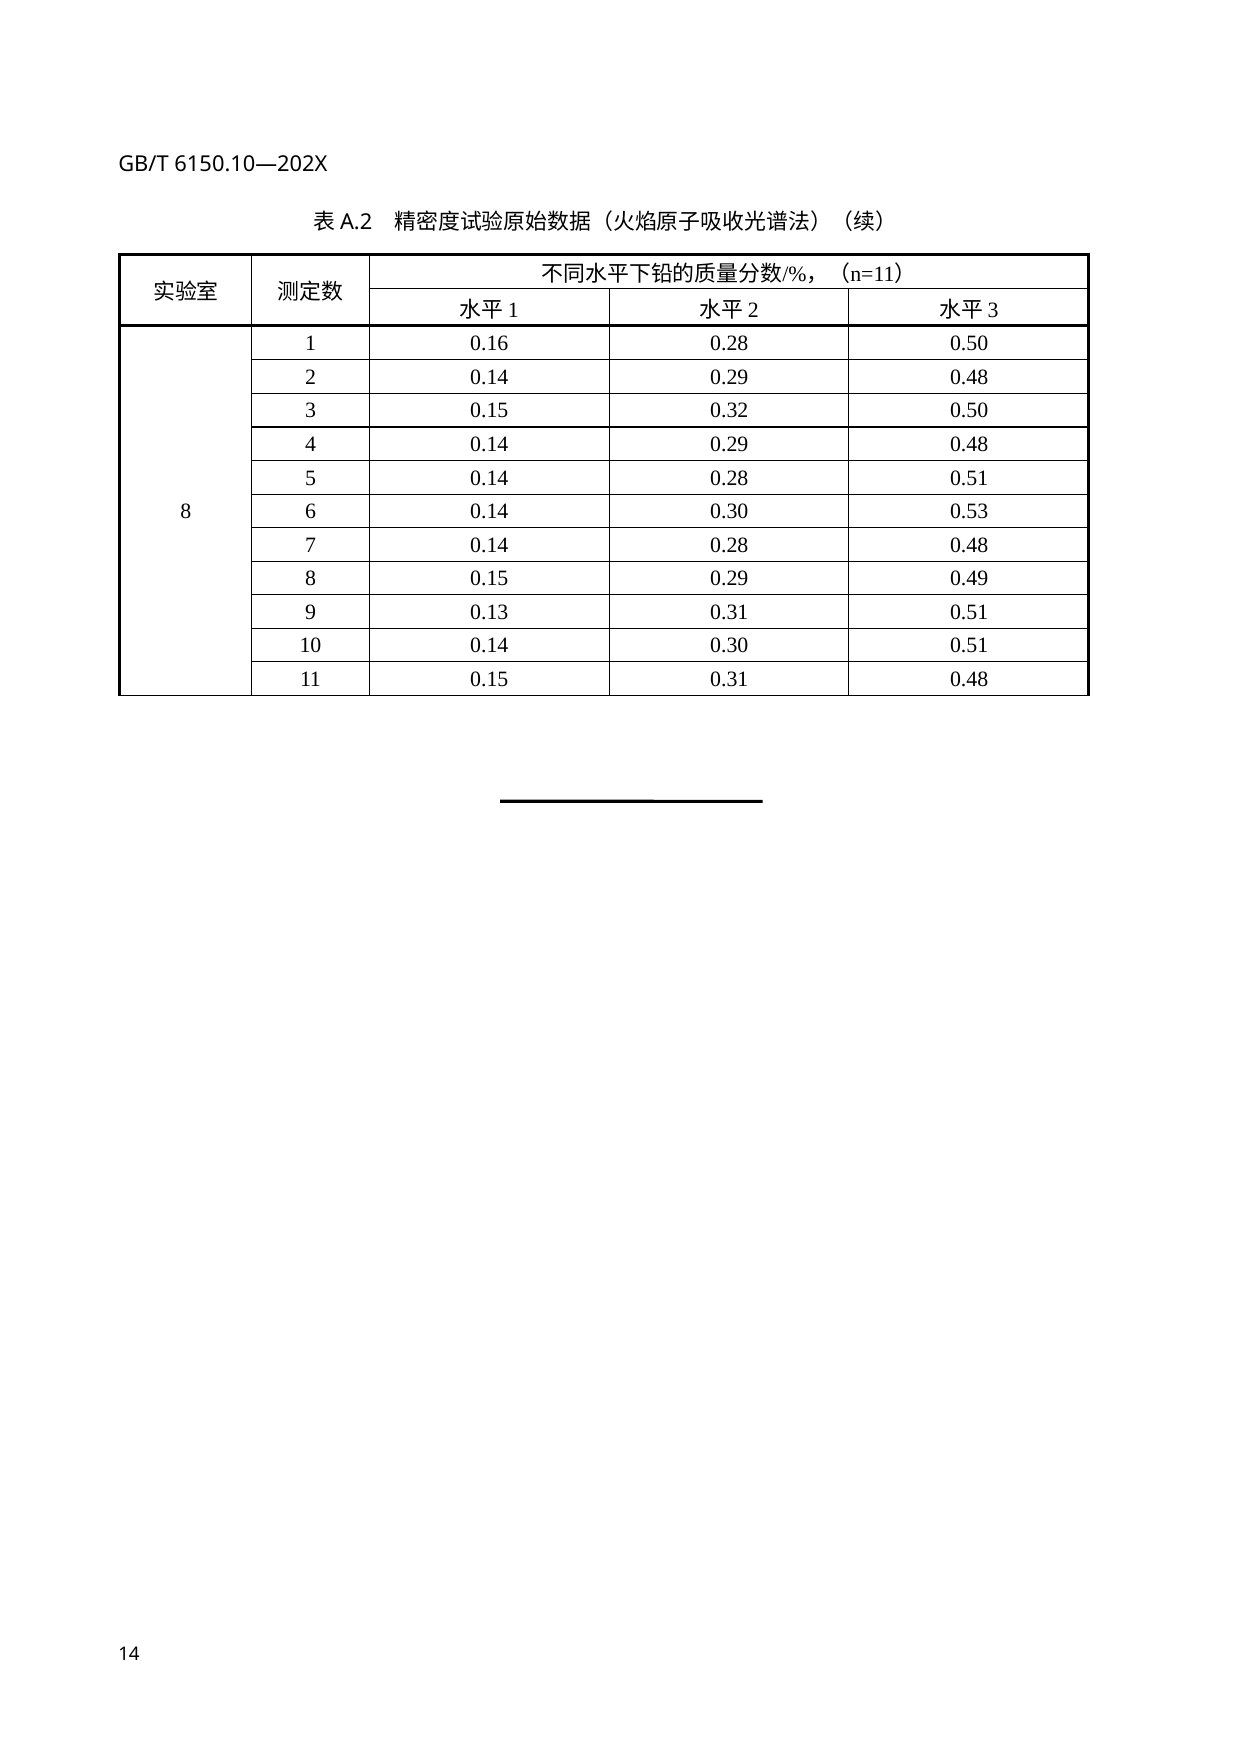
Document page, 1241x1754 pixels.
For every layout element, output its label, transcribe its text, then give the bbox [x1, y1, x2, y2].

table_cell 0.31 [610, 662, 848, 695]
table_cell 0.14 [370, 495, 609, 527]
table_cell 11 [252, 662, 369, 695]
table_cell 0.51 [849, 629, 1087, 661]
table_header 测定数 [252, 256, 369, 324]
table_cell 0.14 [370, 428, 609, 460]
table_cell 9 [252, 595, 369, 628]
table_cell 水平1 [370, 289, 609, 324]
table_cell 8 [252, 562, 369, 594]
table_cell 0.30 [610, 495, 848, 527]
table_cell 水平2 [610, 289, 848, 324]
table_cell 水平3 [849, 289, 1087, 324]
table_cell 1 [252, 327, 369, 359]
table_cell 0.51 [849, 595, 1087, 628]
table_cell 0.28 [610, 528, 848, 561]
table_cell 0.14 [370, 461, 609, 493]
table_cell 8 [121, 327, 251, 695]
table_cell 0.29 [610, 360, 848, 393]
table_cell 0.30 [610, 629, 848, 661]
table_cell 0.15 [370, 662, 609, 695]
table_cell 3 [252, 394, 369, 426]
table_cell 0.48 [849, 662, 1087, 695]
table_cell 0.31 [610, 595, 848, 628]
table_cell 0.15 [370, 394, 609, 426]
table_cell 0.29 [610, 562, 848, 594]
table_cell 0.29 [610, 428, 848, 460]
table_header 不同水平下铅的质量分数/%，（n=11） [370, 256, 1087, 288]
table_cell 0.28 [610, 461, 848, 493]
table_cell 0.48 [849, 528, 1087, 561]
table_cell 0.50 [849, 394, 1087, 426]
table_cell 0.49 [849, 562, 1087, 594]
table_cell 5 [252, 461, 369, 493]
table_cell 0.32 [610, 394, 848, 426]
table_cell 0.15 [370, 562, 609, 594]
table_header 实验室 [121, 256, 251, 324]
table_cell 7 [252, 528, 369, 561]
table_cell 10 [252, 629, 369, 661]
table_cell 6 [252, 495, 369, 527]
table_cell 0.14 [370, 360, 609, 393]
table_cell 4 [252, 428, 369, 460]
table_cell 0.28 [610, 327, 848, 359]
table_cell 0.51 [849, 461, 1087, 493]
text 表A.2 精密度试验原始数据（火焰原子吸收光谱法）（续） [118, 204, 1092, 236]
table_cell 0.14 [370, 528, 609, 561]
table_cell 0.16 [370, 327, 609, 359]
table_cell 0.14 [370, 629, 609, 661]
table_cell 0.53 [849, 495, 1087, 527]
table_cell 0.13 [370, 595, 609, 628]
table_cell 0.50 [849, 327, 1087, 359]
table_cell 0.48 [849, 428, 1087, 460]
table_cell 0.48 [849, 360, 1087, 393]
table_cell 2 [252, 360, 369, 393]
